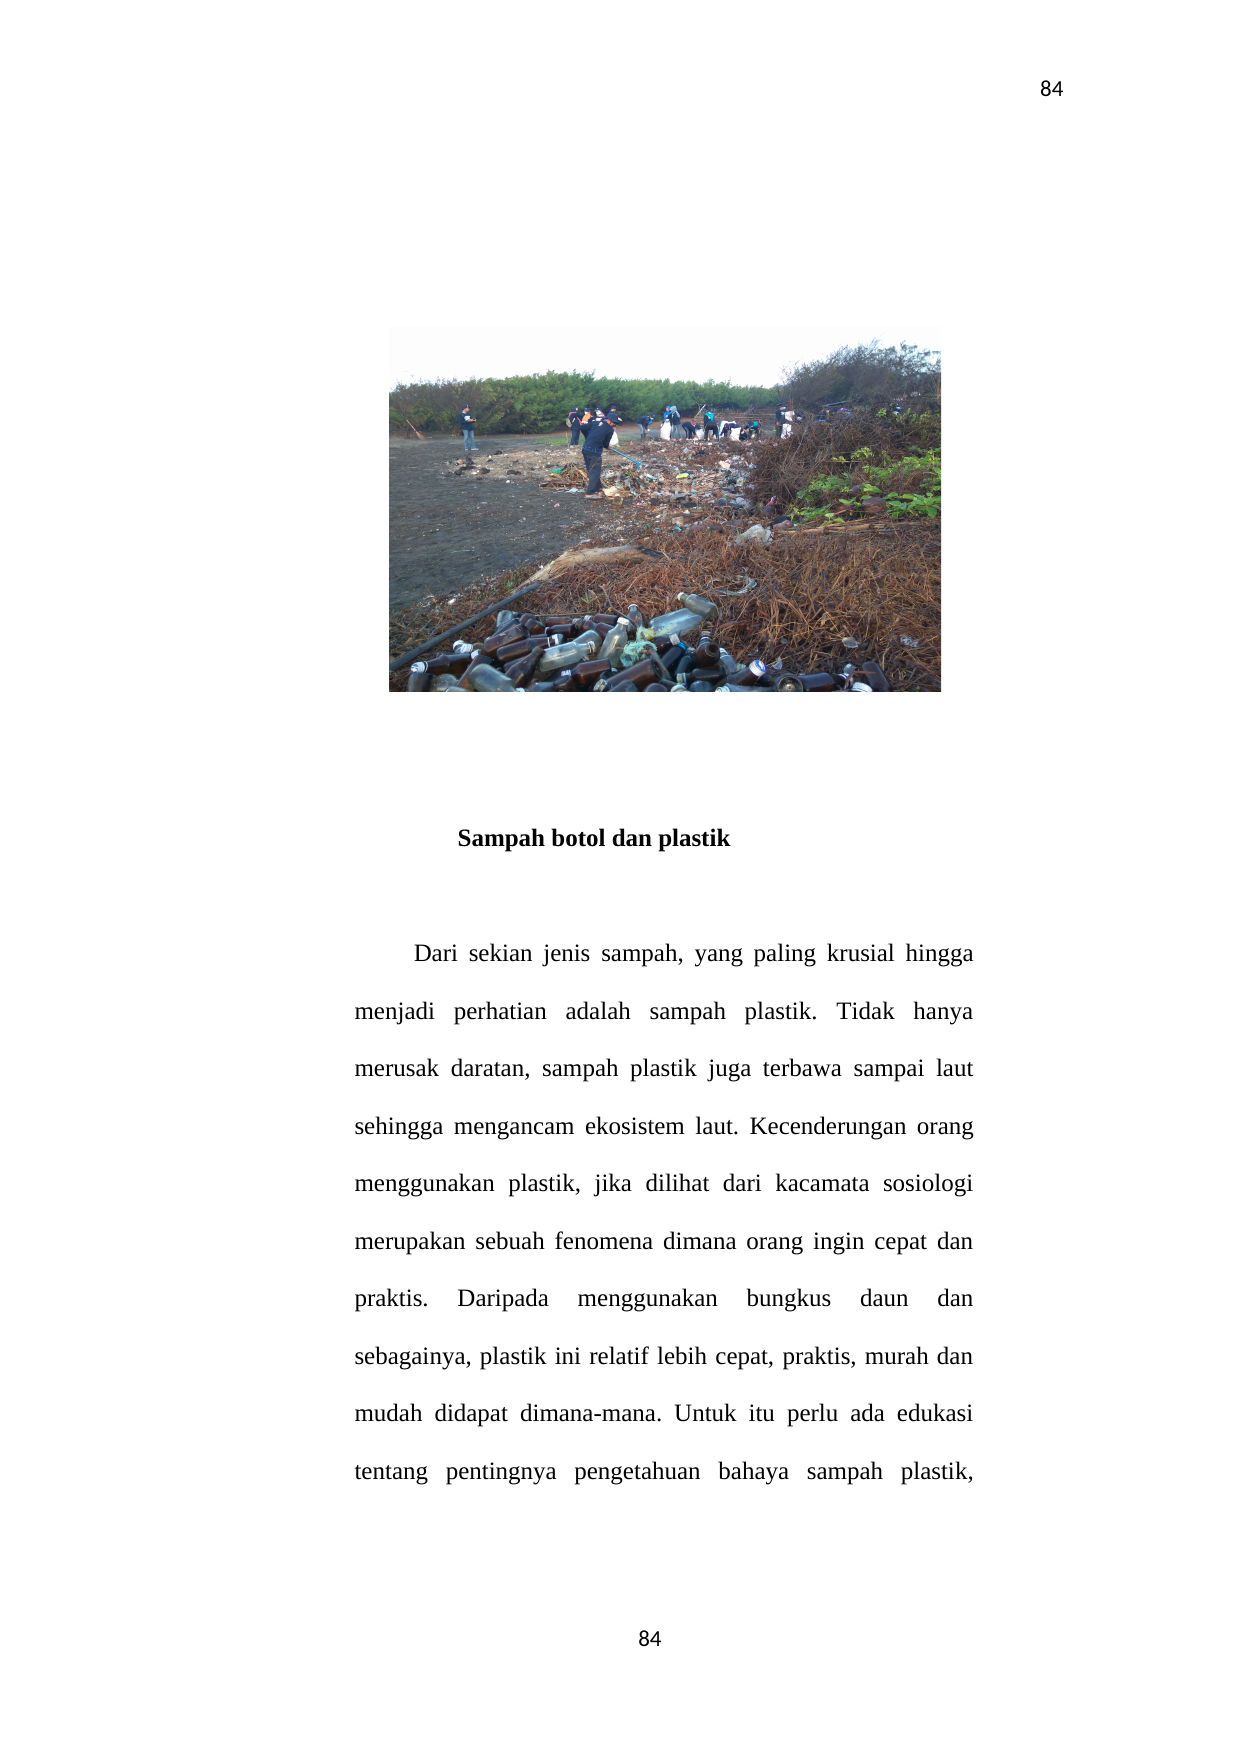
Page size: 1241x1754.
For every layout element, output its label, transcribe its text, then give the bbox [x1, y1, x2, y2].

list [354, 938, 974, 1485]
picture [389, 326, 942, 692]
list Sampah botol dan plastik [457, 823, 974, 852]
